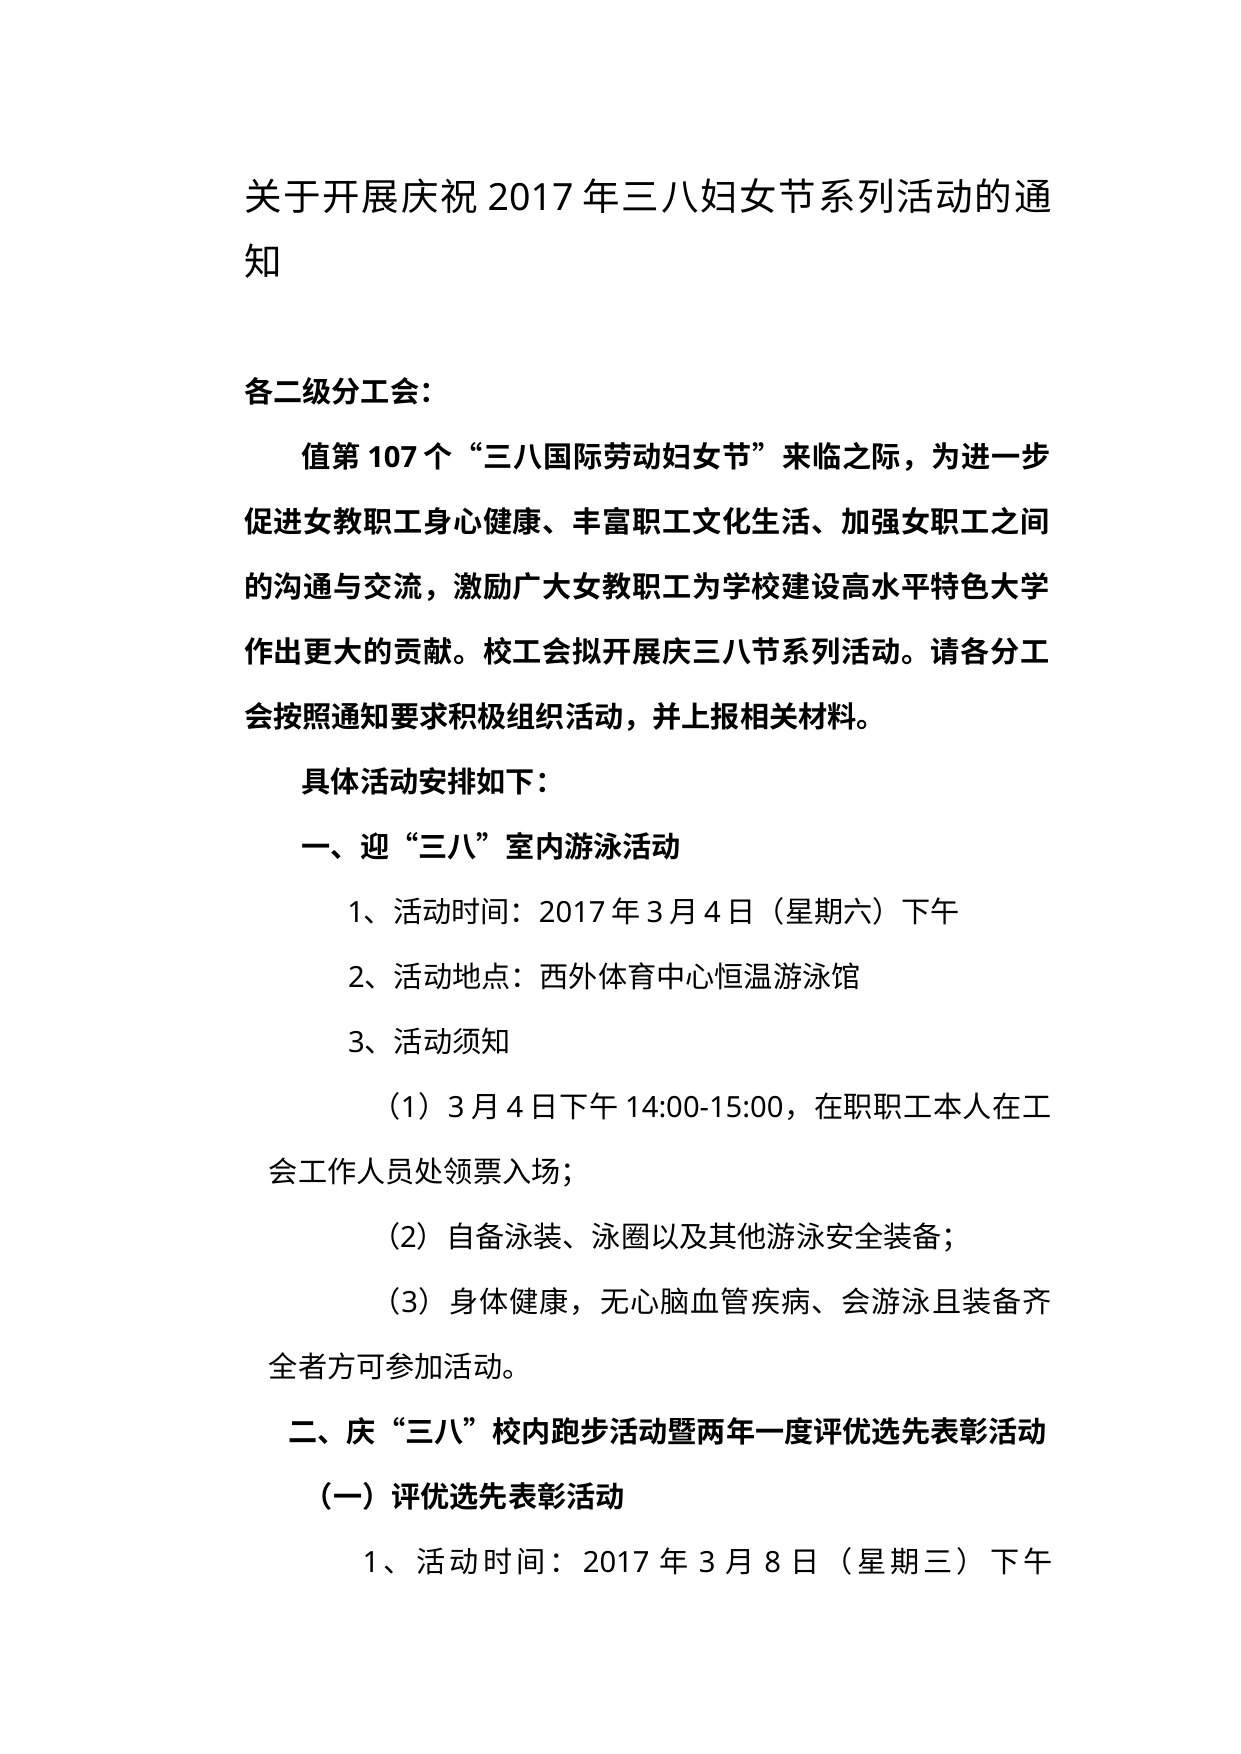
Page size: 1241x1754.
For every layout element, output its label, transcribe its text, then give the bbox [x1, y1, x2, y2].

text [187, 1527, 1053, 1592]
list （3）身体健康，无心脑血管疾病、会游泳且装备齐全者方可参加活动。 [269, 1267, 1053, 1397]
text 具体活动安排如下： [244, 747, 1053, 812]
text 2、活动地点：西外体育中心恒温游泳馆 [231, 942, 1053, 1007]
text （一）评优选先表彰活动 [187, 1462, 1053, 1527]
text 二、庆“三八”校内跑步活动暨两年一度评优选先表彰活动 [187, 1397, 1053, 1462]
text 一、迎“三八”室内游泳活动 [244, 812, 1053, 877]
text 3、活动须知 [231, 1007, 1053, 1072]
text 各二级分工会： [244, 357, 1053, 422]
list 1、活动时间：2017年3月4日（星期六）下午 [231, 877, 1053, 942]
text 值第107个“三八国际劳动妇女节”来临之际，为进一步促进女教职工身心健康、丰富职工文化生活、加强女职工之间的沟通与交流，激励广大女教职工为学校建设高水平特色大学作出更大的贡献。校工会拟开展庆三八节系列活动。请各分工会按照通知要求积极组织活动，并上报相关材料。 [244, 422, 1053, 747]
list （2）自备泳装、泳圈以及其他游泳安全装备； [269, 1202, 1053, 1267]
list （1）3月4日下午14:00-15:00，在职职工本人在工会工作人员处领票入场； [269, 1072, 1053, 1202]
text 关于开展庆祝2017年三八妇女节系列活动的通知 [244, 162, 1053, 292]
